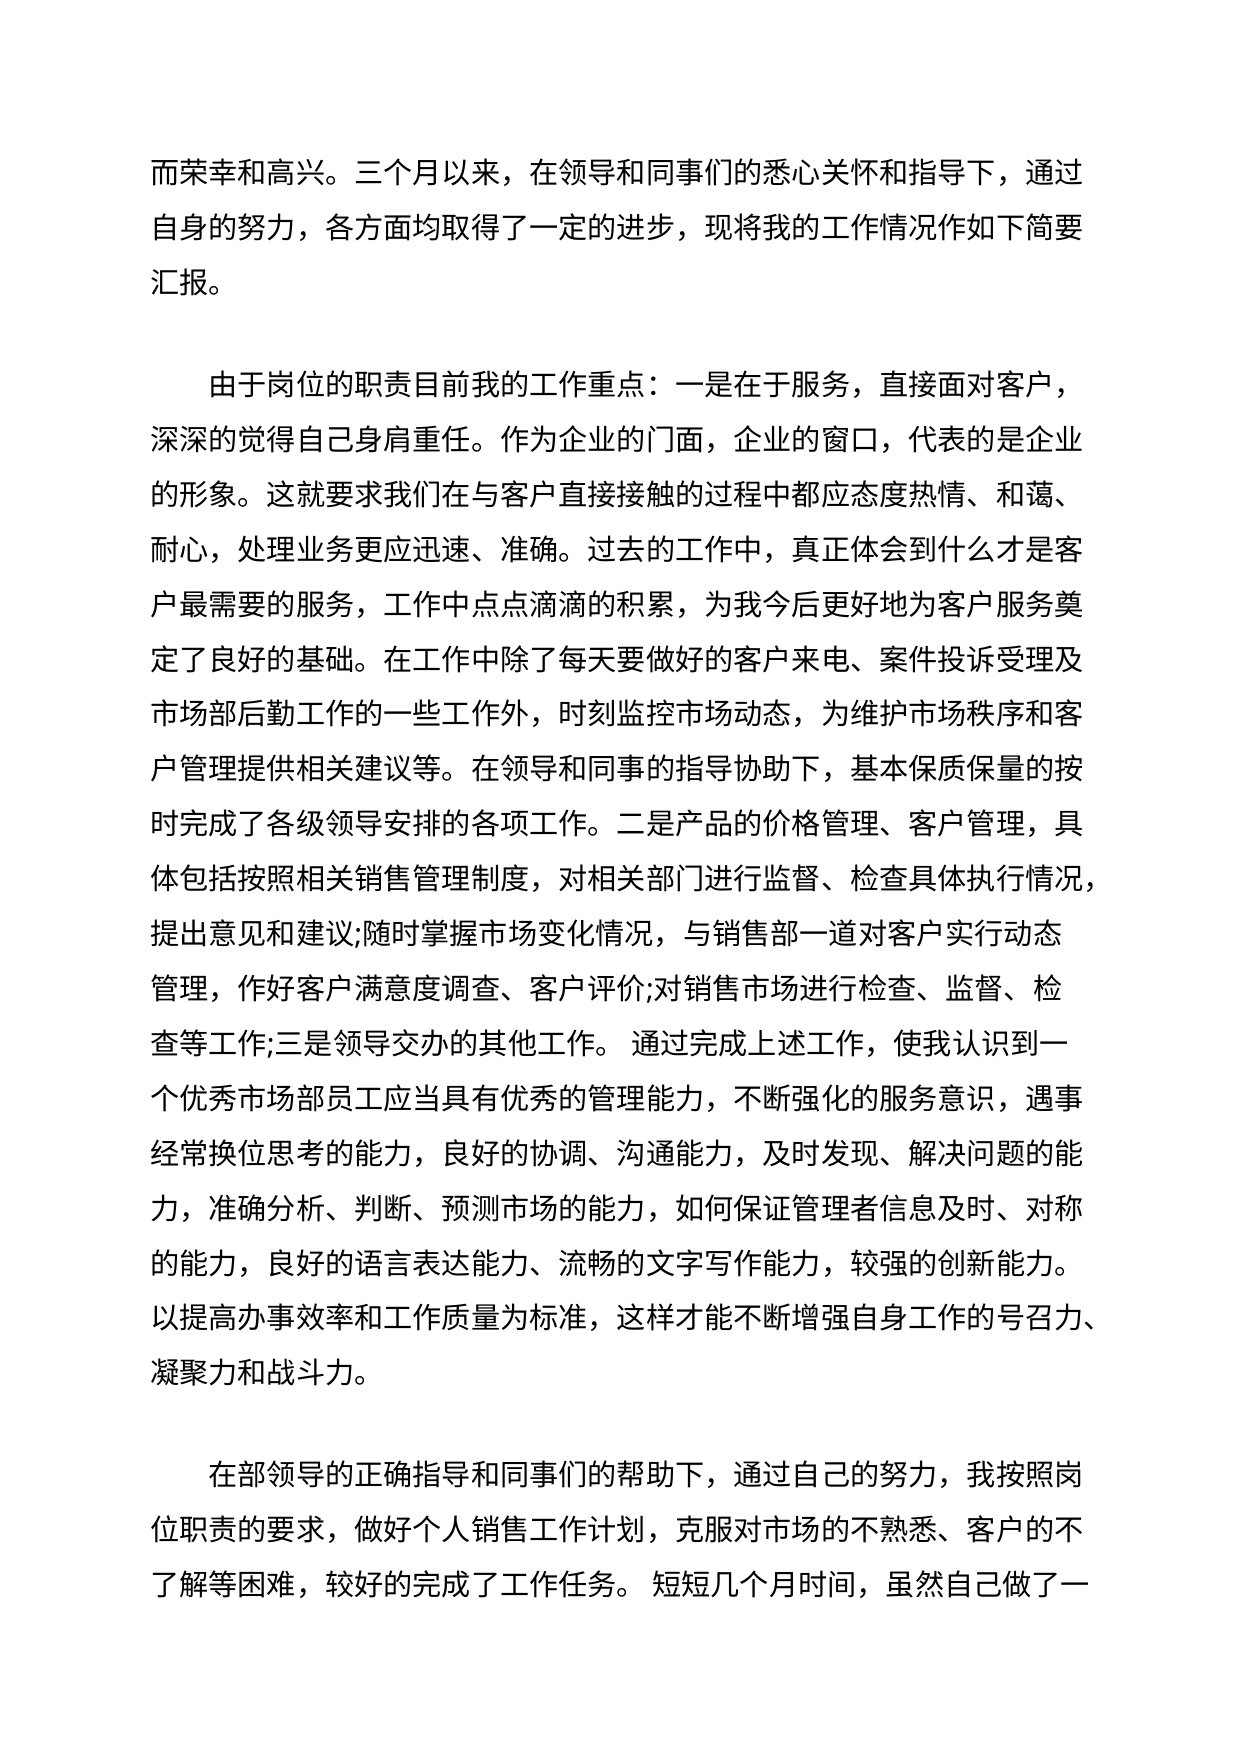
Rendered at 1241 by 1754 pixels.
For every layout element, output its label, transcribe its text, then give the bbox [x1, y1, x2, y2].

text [150, 1452, 1090, 1604]
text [150, 150, 1090, 302]
text 由于岗位的职责目前我的工作重点：一是在于服务，直接面对客户，深深的觉得自己身肩重任。作为企业的门面，企业的窗口，代表的是企业的形象。这就要求我们在与客户直接接触的过程中都应态度热情、和蔼、耐心，处理业务更应迅速、准确。过去的工作中，真正体会到什么才是客户最需要的服务，工作中点点滴滴的积累，为我今后更好地为客户服务奠定了良好的基础。在工作中除了每天要做好的客户来电、案件投诉受理及市场部后勤工作的一些工作外，时刻监控市场动态，为维护市场秩序和客户管理提供相关建议等。在领导和同事的指导协助下，基本保质保量的按时完成了各级领导安排的各项工作。二是产品的价格管理、客户管理，具体包括按照相关销售管理制度，对相关部门进行监督、检查具体执行情况，提出意见和建议;随时掌握市场变化情况，与销售部一道对客户实行动态管理，作好客户满意度调查、客户评价;对销售市场进行检查、监督、检查等工作;三是领导交办的其他工作。 通过完成上述工作，使我认识到一个优秀市场部员工应当具有优秀的管理能力，不断强化的服务意识，遇事经常换位思考的能力，良好的协调、沟通能力，及时发现、解决问题的能力，准确分析、判断、预测市场的能力，如何保证管理者信息及时、对称的能力，良好的语言表达能力、流畅的文字写作能力，较强的创新能力。以提高办事效率和工作质量为标准，这样才能不断增强自身工作的号召力、凝聚力和战斗力。 [150, 362, 1090, 1392]
